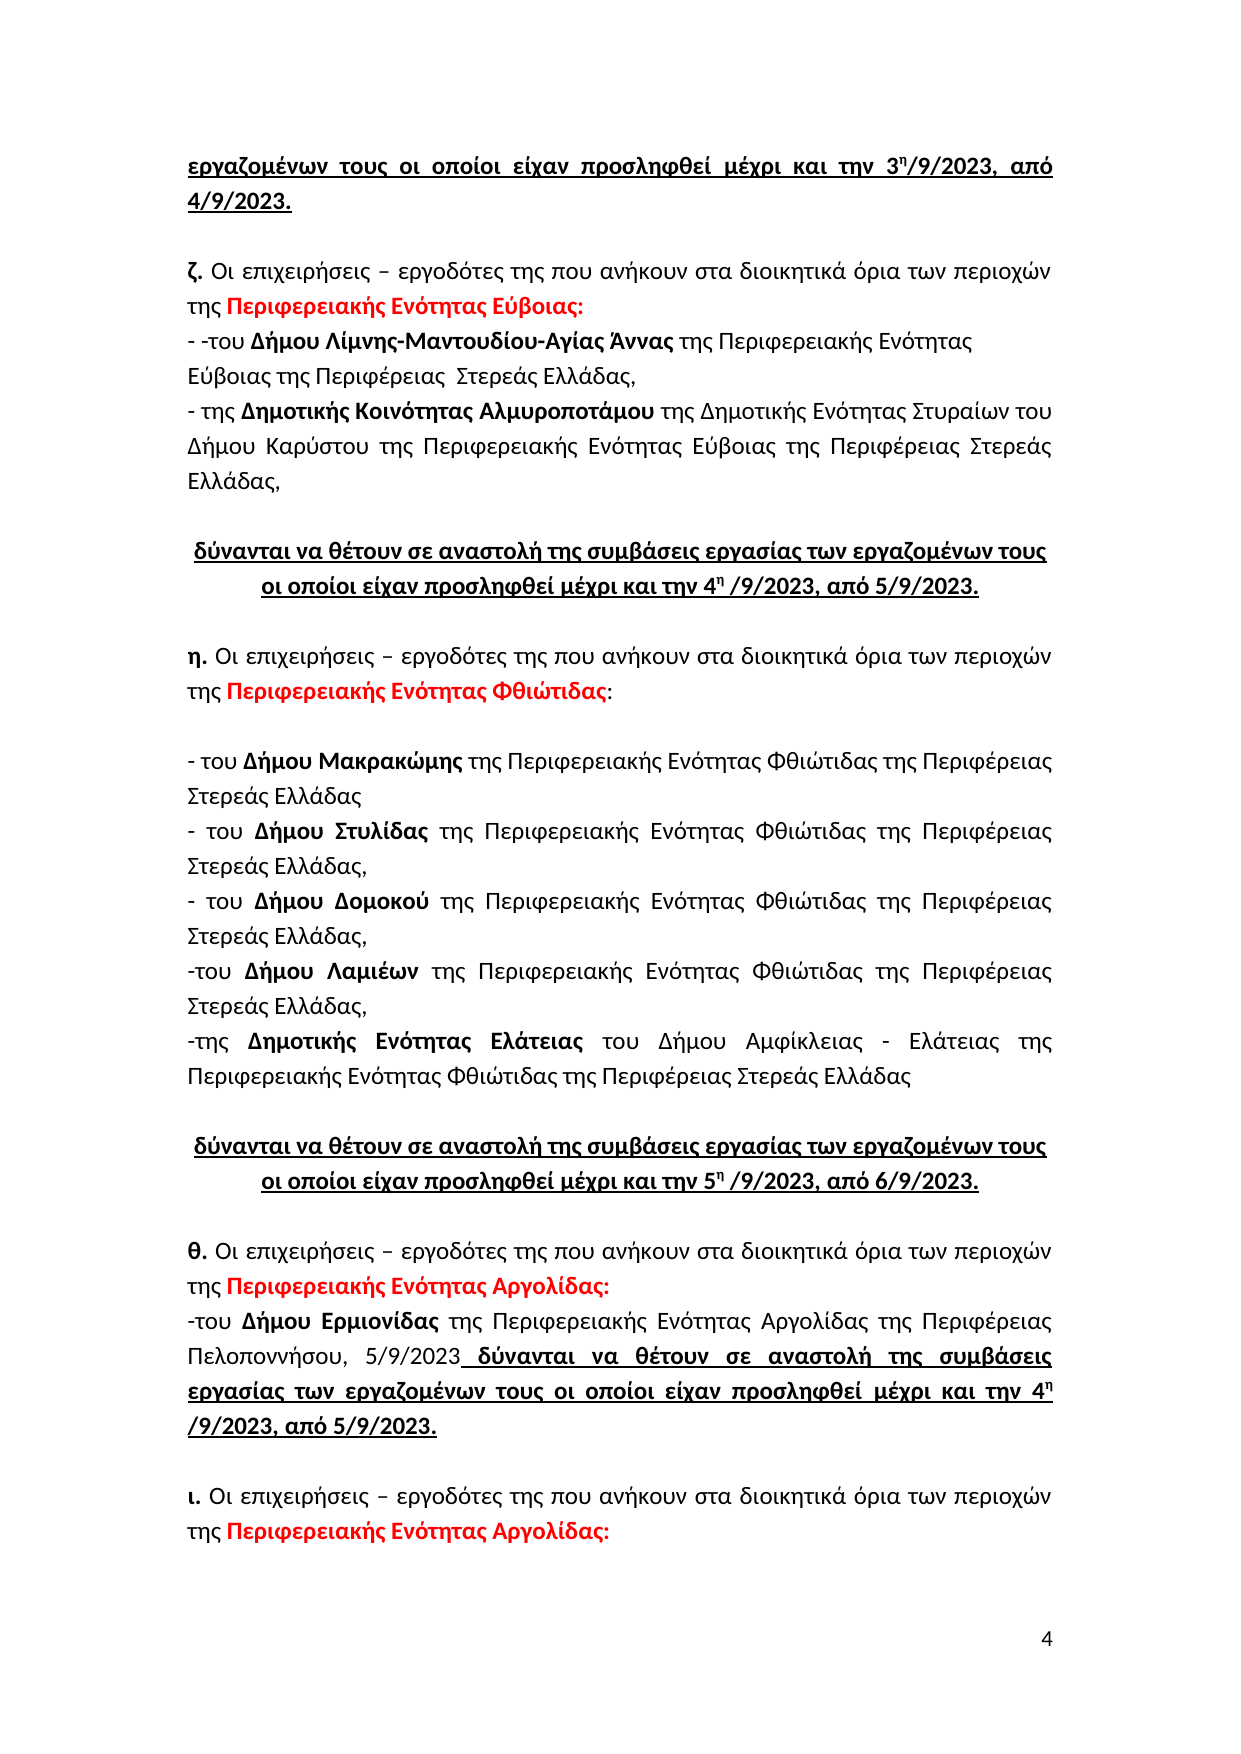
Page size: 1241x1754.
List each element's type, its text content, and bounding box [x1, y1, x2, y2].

text -του Δήμου Λαμιέων της Περιφερειακής Ενότητας Φθιώτιδας της Περιφέρειας Στερεάς Ελλάδας, [187, 955, 1053, 1021]
text - -του Δήμου Λίμνης-Μαντουδίου-Αγίας Άννας της Περιφερειακής Ενότητας Εύβοιας της Περιφέρειας Στερεάς Ελλάδας, [187, 325, 1053, 391]
text ι. Οι επιχειρήσεις – εργοδότες της που ανήκουν στα διοικητικά όρια των περιοχών της Περιφερειακής Ενότητας Αργολίδας: [187, 1480, 1053, 1546]
text δύνανται να θέτουν σε αναστολή της συμβάσεις εργασίας των εργαζομένων τους οι οποίοι είχαν προσληφθεί μέχρι και την 5η /9/2023, από 6/9/2023. [187, 1130, 1053, 1196]
text -της Δημοτικής Ενότητας Ελάτειας του Δήμου Αμφίκλειας - Ελάτειας της Περιφερειακής Ενότητας Φθιώτιδας της Περιφέρειας Στερεάς Ελλάδας [187, 1025, 1053, 1091]
text - του Δήμου Μακρακώμης της Περιφερειακής Ενότητας Φθιώτιδας της Περιφέρειας Στερεάς Ελλάδας [187, 745, 1053, 811]
text -του Δήμου Ερμιονίδας της Περιφερειακής Ενότητας Αργολίδας της Περιφέρειας Πελοποννήσου, 5/9/2023 δύνανται να θέτουν σε αναστολή της συμβάσεις εργασίας των εργαζομένων τους οι οποίοι είχαν προσληφθεί μέχρι και την 4η /9/2023, από 5/9/2023. [187, 1402, 1053, 1441]
text - της Δημοτικής Κοινότητας Αλμυροποτάμου της Δημοτικής Ενότητας Στυραίων του Δήμου Καρύστου της Περιφερειακής Ενότητας Εύβοιας της Περιφέρειας Στερεάς Ελλάδας, [187, 395, 1053, 496]
text ζ. Οι επιχειρήσεις – εργοδότες της που ανήκουν στα διοικητικά όρια των περιοχών της Περιφερειακής Ενότητας Εύβοιας: [187, 255, 1053, 321]
text - του Δήμου Δομοκού της Περιφερειακής Ενότητας Φθιώτιδας της Περιφέρειας Στερεάς Ελλάδας, [187, 885, 1053, 951]
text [187, 150, 1053, 176]
text - του Δήμου Στυλίδας της Περιφερειακής Ενότητας Φθιώτιδας της Περιφέρειας Στερεάς Ελλάδας, [187, 815, 1053, 881]
text δύνανται να θέτουν σε αναστολή της συμβάσεις εργασίας των εργαζομένων τους οι οποίοι είχαν προσληφθεί μέχρι και την 4η /9/2023, από 5/9/2023. [187, 535, 1053, 601]
text θ. Οι επιχειρήσεις – εργοδότες της που ανήκουν στα διοικητικά όρια των περιοχών της Περιφερειακής Ενότητας Αργολίδας: [187, 1235, 1053, 1301]
text -του Δήμου Ερμιονίδας της Περιφερειακής Ενότητας Αργολίδας της Περιφέρειας Πελοποννήσου, 5/9/2023 δύνανται να θέτουν σε αναστολή της συμβάσεις εργασίας των εργαζομένων τους οι οποίοι είχαν προσληφθεί μέχρι και την 4η /9/2023, από 5/9/2023. [187, 1305, 1053, 1401]
text η. Οι επιχειρήσεις – εργοδότες της που ανήκουν στα διοικητικά όρια των περιοχών της Περιφερειακής Ενότητας Φθιώτιδας: [187, 640, 1053, 706]
